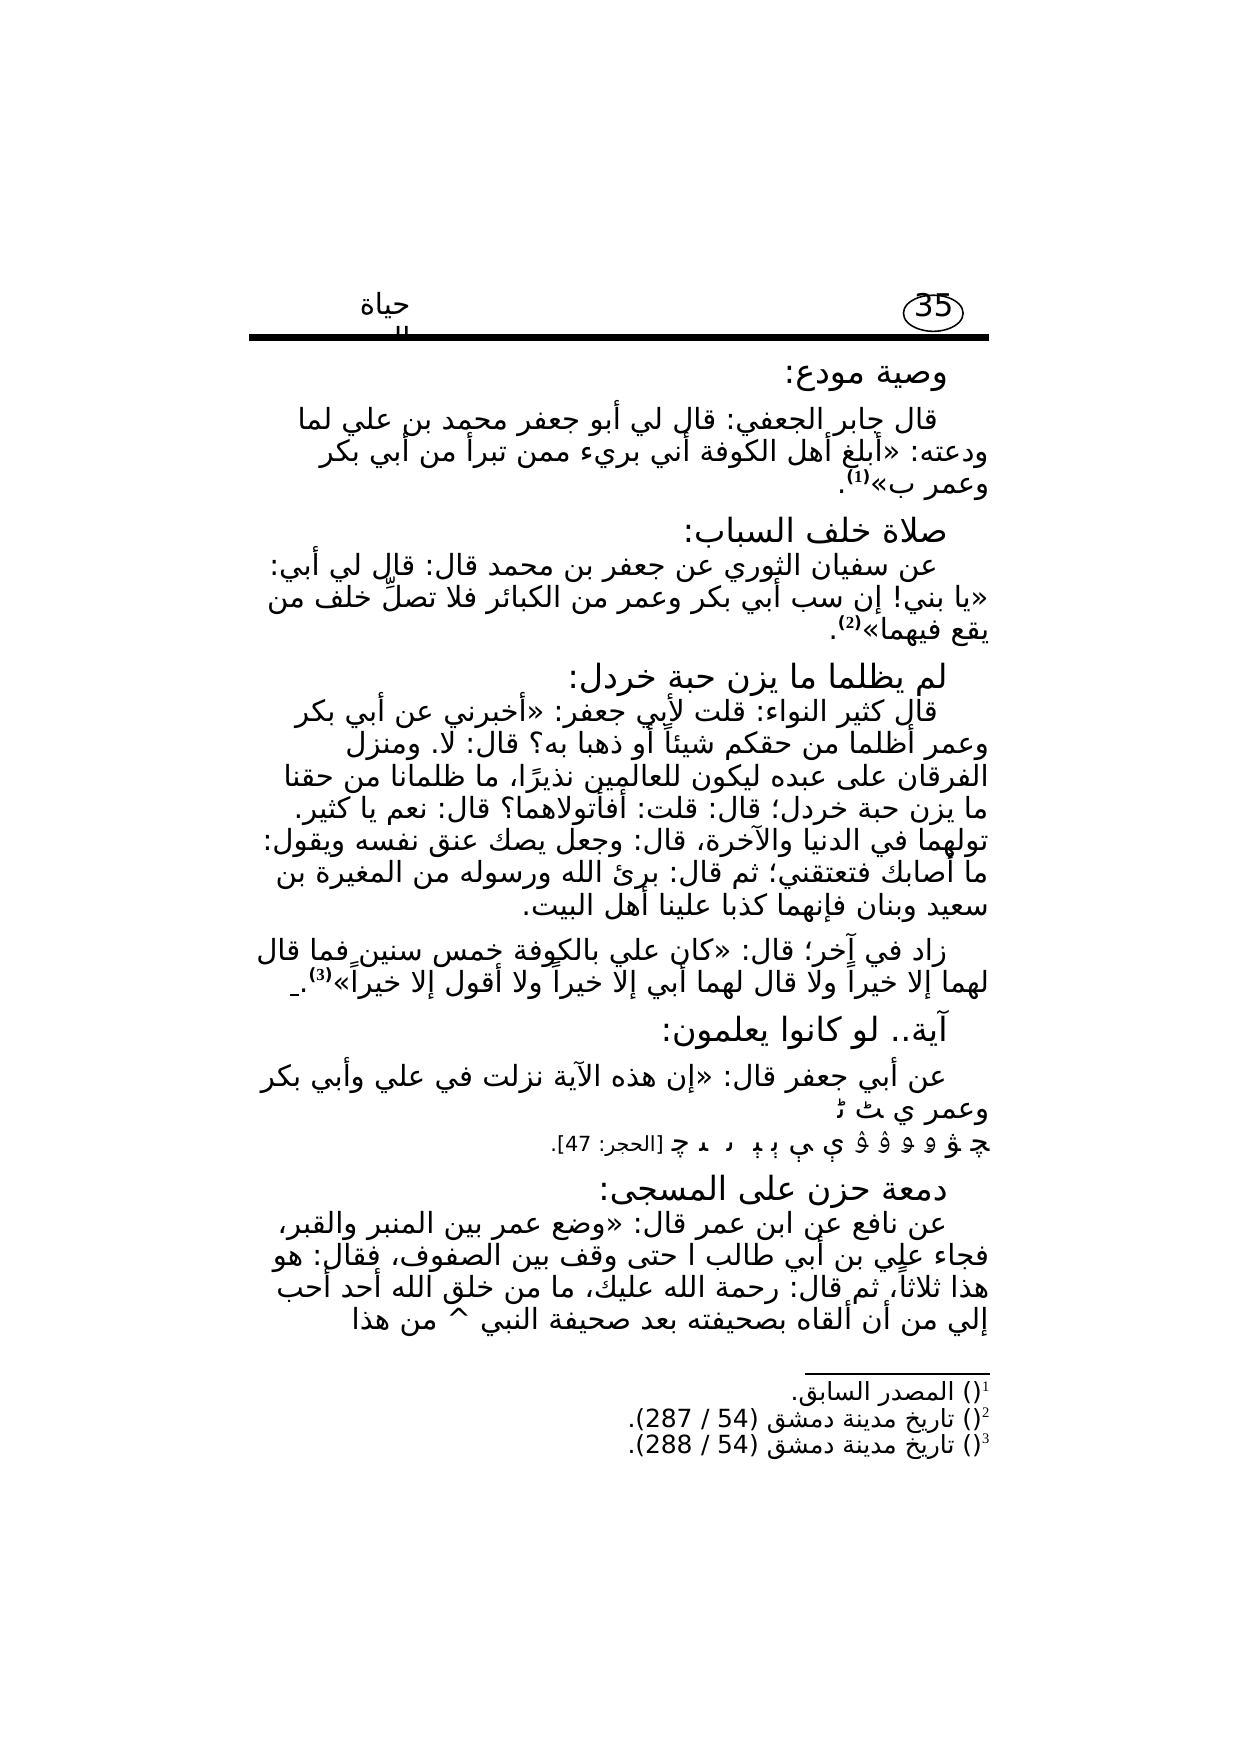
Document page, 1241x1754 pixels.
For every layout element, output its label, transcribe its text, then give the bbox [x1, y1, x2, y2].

text لم يظلما ما يزن حبة خردل: [251, 659, 989, 696]
text عن أبي جعفر قال: «إن هذه الآية نزلت في علي وأبي بكر وعمر ي ﭧ ﭨ ﭽ ﯟ ﯠ ﯡ ﯢ ﯣ ﯤ ﯥ ﯦ ﯧ ﯨ ﯩ ﭼ [الحجر: 47]. [251, 1061, 989, 1158]
text دمعة حزن على المسجى: [251, 1170, 989, 1207]
text زاد في آخر؛ قال: «كان علي بالكوفة خمس سنين فما قال لهما إلا خيراً ولا قال لهما أبي إلا خيراً ولا أقول إلا خيراً»(). [251, 934, 989, 999]
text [251, 1207, 989, 1336]
text قال جابر الجعفي: قال لي أبو جعفر محمد بن علي لما ودعته: «أبلغ أهل الكوفة أني بريء ممن تبرأ من أبي بكر وعمر ب»(). [251, 404, 989, 501]
text قال كثير النواء: قلت لأبي جعفر: «أخبرني عن أبي بكر وعمر أظلما من حقكم شيئاً أو ذهبا به؟ قال: لا. ومنزل الفرقان على عبده ليكون للعالمين نذيرًا، ما ظلمانا من حقنا ما يزن حبة خردل؛ قال: قلت: أفأتولاهما؟ قال: نعم يا كثير. تولهما في الدنيا والآخرة، قال: وجعل يصك عنق نفسه ويقول: ما أصابك فتعتقني؛ ثم قال: برئ الله ورسوله من المغيرة بن سعيد وبنان فإنهما كذبا علينا أهل البيت. [251, 696, 989, 922]
text عن سفيان الثوري عن جعفر بن محمد قال: قال لي أبي: «يا بني! إن سب أبي بكر وعمر من الكبائر فلا تصلِّ خلف من يقع فيهما»(). [251, 550, 989, 647]
text صلاة خلف السباب: [251, 513, 989, 550]
text آية.. لو كانوا يعلمون: [251, 1011, 989, 1048]
text وصية مودع: [251, 354, 989, 391]
